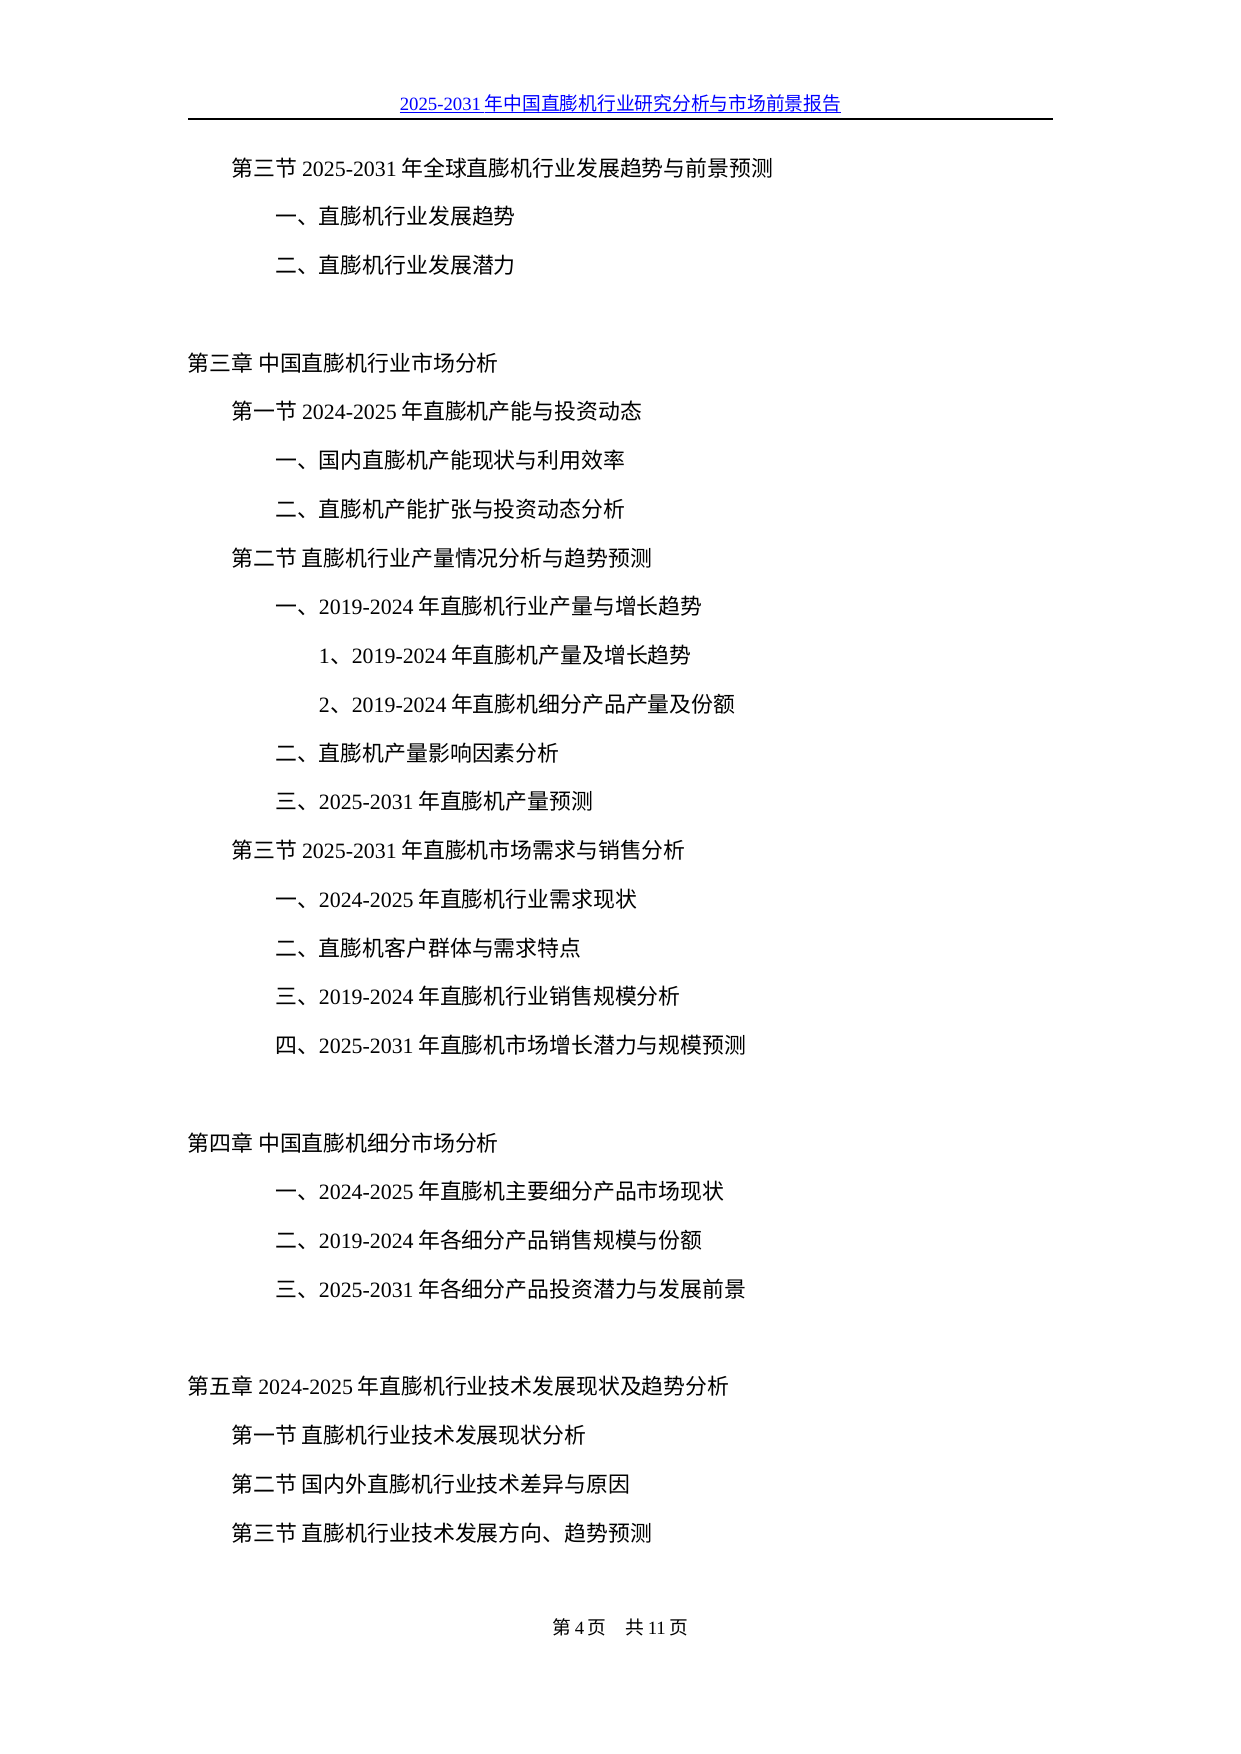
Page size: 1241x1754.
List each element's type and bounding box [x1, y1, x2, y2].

text [187, 150, 1053, 1548]
